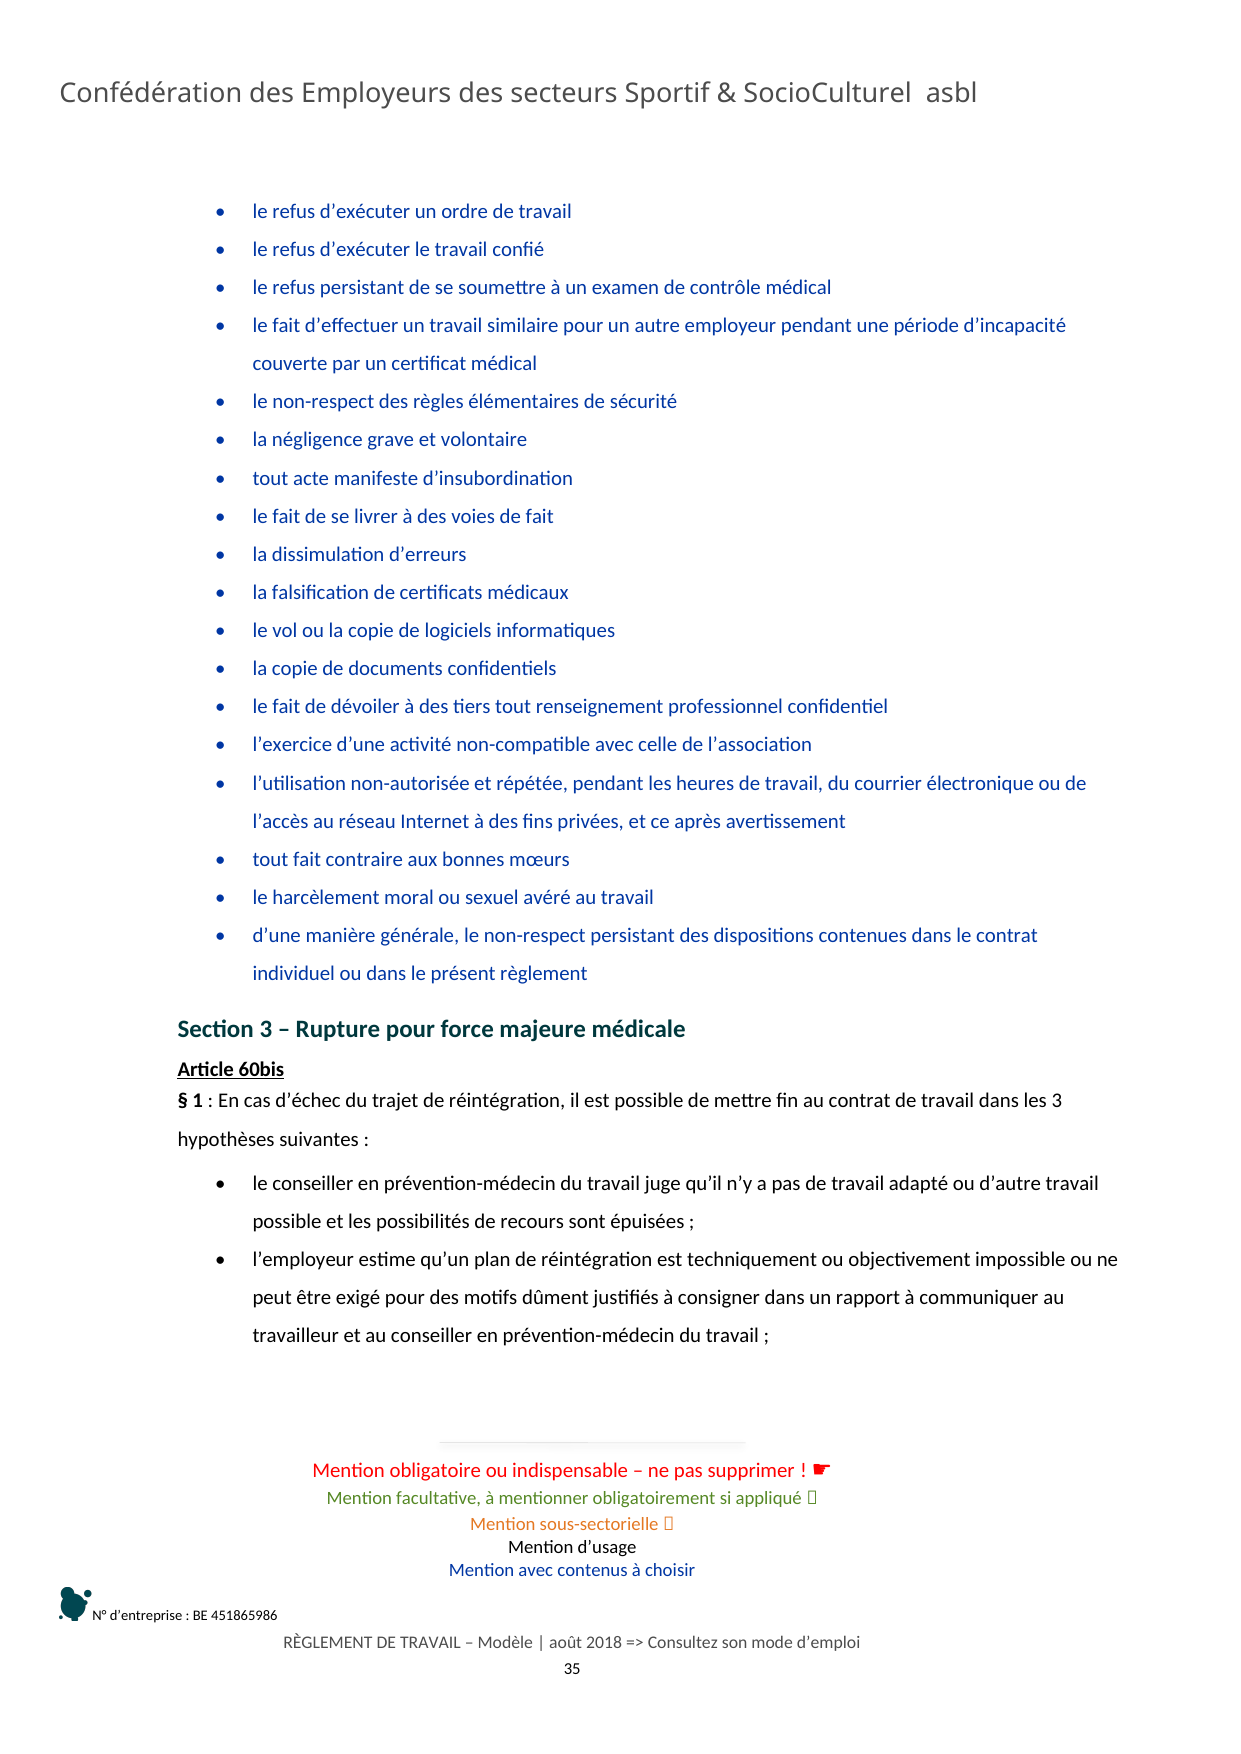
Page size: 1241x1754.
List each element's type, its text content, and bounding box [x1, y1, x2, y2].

list l’utilisation non-autorisée et répétée, pendant les heures de travail, du courrier électronique ou de l’accès au réseau Internet à des fins privées, et ce après avertissement [215, 770, 1122, 833]
list le fait de se livrer à des voies de fait [215, 503, 1122, 528]
list la falsification de certificats médicaux [215, 579, 1122, 604]
list le non-respect des règles élémentaires de sécurité [215, 388, 1122, 414]
list l’employeur estime qu’un plan de réintégration est techniquement ou objectivement impossible ou ne peut être exigé pour des motifs dûment justifiés à consigner dans un rapport à communiquer au travailleur et au conseiller en prévention-médecin du travail ; [215, 1246, 1122, 1348]
list la négligence grave et volontaire [215, 427, 1122, 452]
subtitle Section 3 – Rupture pour force majeure médicale [177, 1013, 1122, 1043]
list l’exercice d’une activité non-compatible avec celle de l’association [215, 732, 1122, 757]
list le refus d’exécuter le travail confié [215, 236, 1122, 261]
picture [59, 1587, 93, 1621]
list la dissimulation d’erreurs [215, 541, 1122, 566]
text § 1 : En cas d’échec du trajet de réintégration, il est possible de mettre fin au contrat de travail dans les 3 hypothèses suivantes : [177, 1088, 1122, 1151]
list le fait d’effectuer un travail similaire pour un autre employeur pendant une période d’incapacité couverte par un certificat médical [215, 312, 1122, 376]
list le conseiller en prévention-médecin du travail juge qu’il n’y a pas de travail adapté ou d’autre travail possible et les possibilités de recours sont épuisées ; [215, 1170, 1122, 1234]
list tout acte manifeste d’insubordination [215, 465, 1122, 490]
list le harcèlement moral ou sexuel avéré au travail [215, 884, 1122, 909]
list le refus d’exécuter un ordre de travail [215, 198, 1122, 223]
list le refus persistant de se soumettre à un examen de contrôle médical [215, 274, 1122, 299]
subtitle Article 60bis [177, 1056, 1122, 1081]
list le fait de dévoiler à des tiers tout renseignement professionnel confidentiel [215, 693, 1122, 719]
list d’une manière générale, le non-respect persistant des dispositions contenues dans le contrat individuel ou dans le présent règlement [215, 922, 1122, 986]
list tout fait contraire aux bonnes mœurs [215, 846, 1122, 871]
list la copie de documents confidentiels [215, 655, 1122, 681]
list le vol ou la copie de logiciels informatiques [215, 617, 1122, 643]
